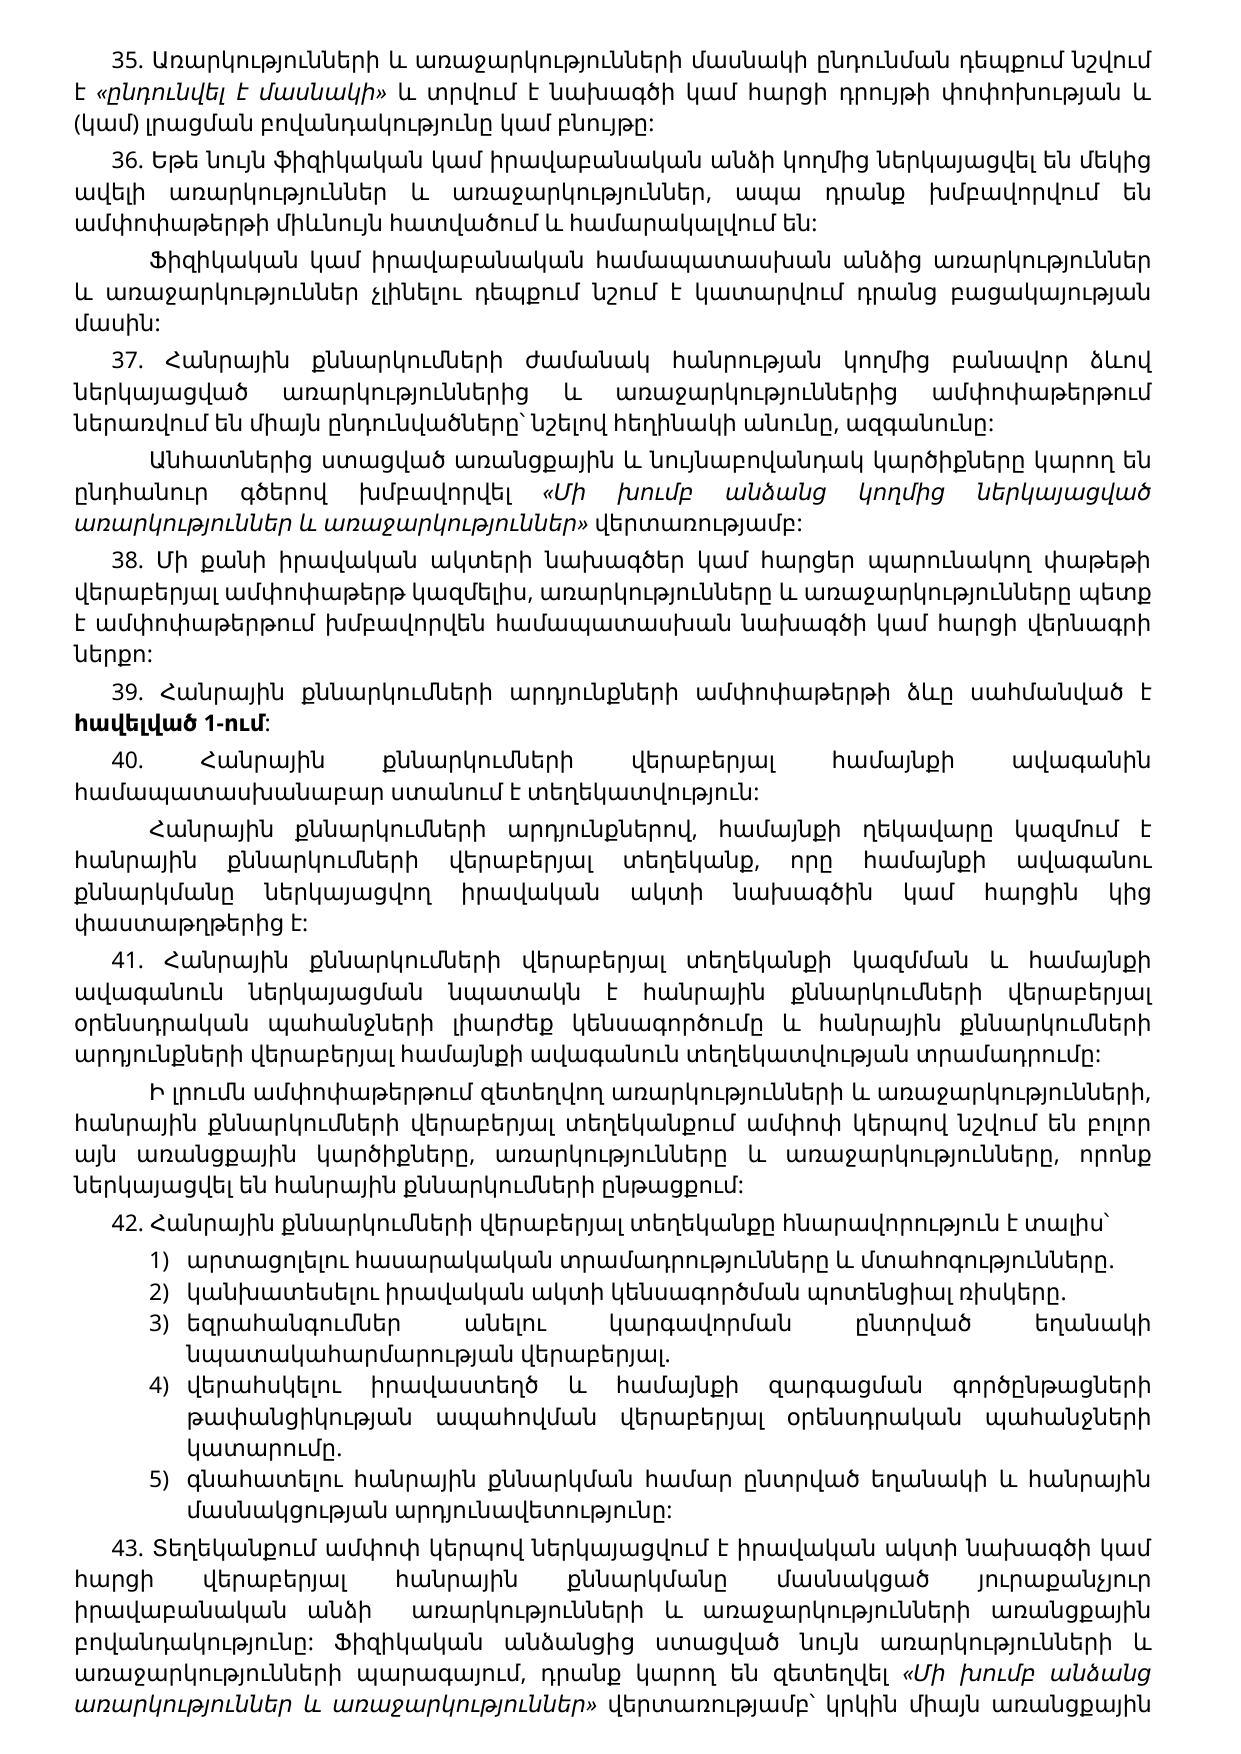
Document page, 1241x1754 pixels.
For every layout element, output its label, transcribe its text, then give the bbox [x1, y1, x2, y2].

list արտացոլելու հասարակական տրամադրությունները և մտահոգությունները. [149, 1244, 1152, 1276]
text 37. Հանրային քննարկումների ժամանակ հանրության կողմից բանավոր ձևով ներկայացված առարկություններից և առաջարկություններից ամփոփաթերթում ներառվում են միայն ընդունվածները՝ նշելով հեղինակի անունը, ազգանունը: [74, 344, 1152, 438]
text Ի լրումն ամփոփաթերթում զետեղվող առարկությունների և առաջարկությունների, հանրային քննարկումների վերաբերյալ տեղեկանքում ամփոփ կերպով նշվում են բոլոր այն առանցքային կարծիքները, առարկությունները և առաջարկությունները, որոնք ներկայացվել են հանրային քննարկումների ընթացքում: [74, 1076, 1152, 1201]
text Անհատներից ստացված առանցքային և նույնաբովանդակ կարծիքները կարող են ընդհանուր գծերով խմբավորվել «Մի խումբ անձանց կողմից ներկայացված առարկություններ և առաջարկություններ» վերտառությամբ: [74, 444, 1152, 538]
text 41. Հանրային քննարկումների վերաբերյալ տեղեկանքի կազմման և համայնքի ավագանուն ներկայացման նպատակն է հանրային քննարկումների վերաբերյալ օրենսդրական պահանջների լիարժեք կենսագործումը և հանրային քննարկումների արդյունքների վերաբերյալ համայնքի ավագանուն տեղեկատվության տրամադրումը: [74, 944, 1152, 1069]
text 36. Եթե նույն ֆիզիկական կամ իրավաբանական անձի կողմից ներկայացվել են մեկից ավելի առարկություններ և առաջարկություններ, ապա դրանք խմբավորվում են ամփոփաթերթի միևնույն հատվածում և համարակալվում են: [74, 144, 1152, 238]
list եզրահանգումներ անելու կարգավորման ընտրված եղանակի նպատակահարմարության վերաբերյալ. [149, 1307, 1152, 1369]
list գնահատելու հանրային քննարկման համար ընտրված եղանակի և հանրային մասնակցության արդյունավետությունը: [149, 1463, 1152, 1526]
list վերահսկելու իրավաստեղծ և համայնքի զարգացման գործընթացների թափանցիկության ապահովման վերաբերյալ օրենսդրական պահանջների կատարումը. [149, 1369, 1152, 1463]
text 40. Հանրային քննարկումների վերաբերյալ համայնքի ավագանին համապատասխանաբար ստանում է տեղեկատվություն: [74, 744, 1152, 807]
text 38. Մի քանի իրավական ակտերի նախագծեր կամ հարցեր պարունակող փաթեթի վերաբերյալ ամփոփաթերթ կազմելիս, առարկությունները և առաջարկությունները պետք է ամփոփաթերթում խմբավորվեն համապատասխան նախագծի կամ հարցի վերնագրի ներքո: [74, 544, 1152, 669]
text Հանրային քննարկումների արդյունքներով, համայնքի ղեկավարը կազմում է հանրային քննարկումների վերաբերյալ տեղեկանք, որը համայնքի ավագանու քննարկմանը ներկայացվող իրավական ակտի նախագծին կամ հարցին կից փաստաթղթերից է: [74, 813, 1152, 938]
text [74, 1532, 1152, 1719]
text 39. Հանրային քննարկումների արդյունքների ամփոփաթերթի ձևը սահմանված է հավելված 1-ում: [74, 676, 1152, 738]
text 35. Առարկությունների և առաջարկությունների մասնակի ընդունման դեպքում նշվում է «ընդունվել է մասնակի» և տրվում է նախագծի կամ հարցի դրույթի փոփոխության և (կամ) լրացման բովանդակությունը կամ բնույթը: [74, 44, 1152, 138]
list կանխատեսելու իրավական ակտի կենսագործման պոտենցիալ ռիսկերը. [149, 1276, 1152, 1307]
text Ֆիզիկական կամ իրավաբանական համապատասխան անձից առարկություններ և առաջարկություններ չլինելու դեպքում նշում է կատարվում դրանց բացակայության մասին: [74, 244, 1152, 338]
text 42. Հանրային քննարկումների վերաբերյալ տեղեկանքը հնարավորություն է տալիս՝ [74, 1207, 1152, 1238]
